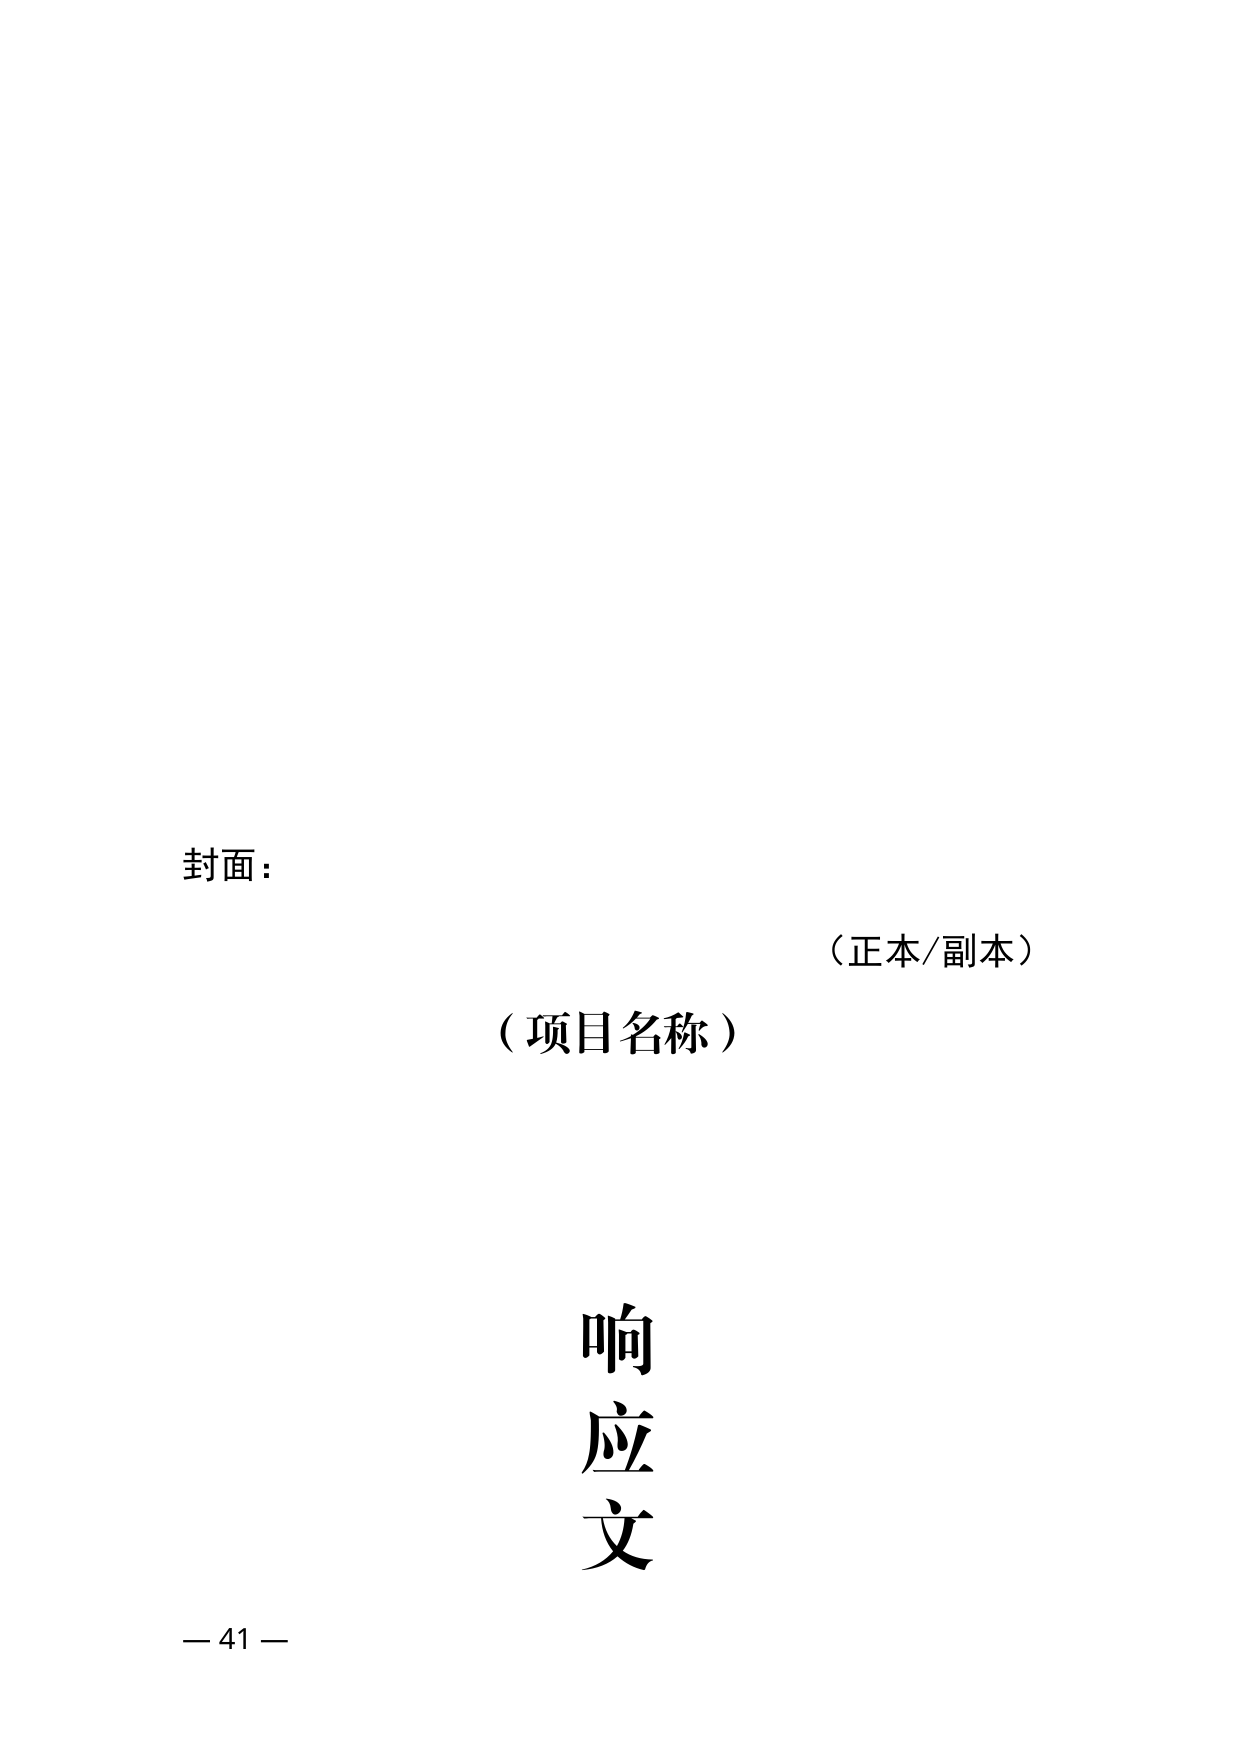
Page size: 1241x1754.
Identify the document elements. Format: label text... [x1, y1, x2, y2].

text 封面： [182, 830, 1053, 895]
text （项目名称） [182, 1002, 1053, 1067]
text （正本/副本） [182, 916, 1053, 981]
text 响 [182, 1295, 1053, 1392]
text 文 [182, 1490, 1053, 1587]
text 应 [182, 1392, 1053, 1490]
